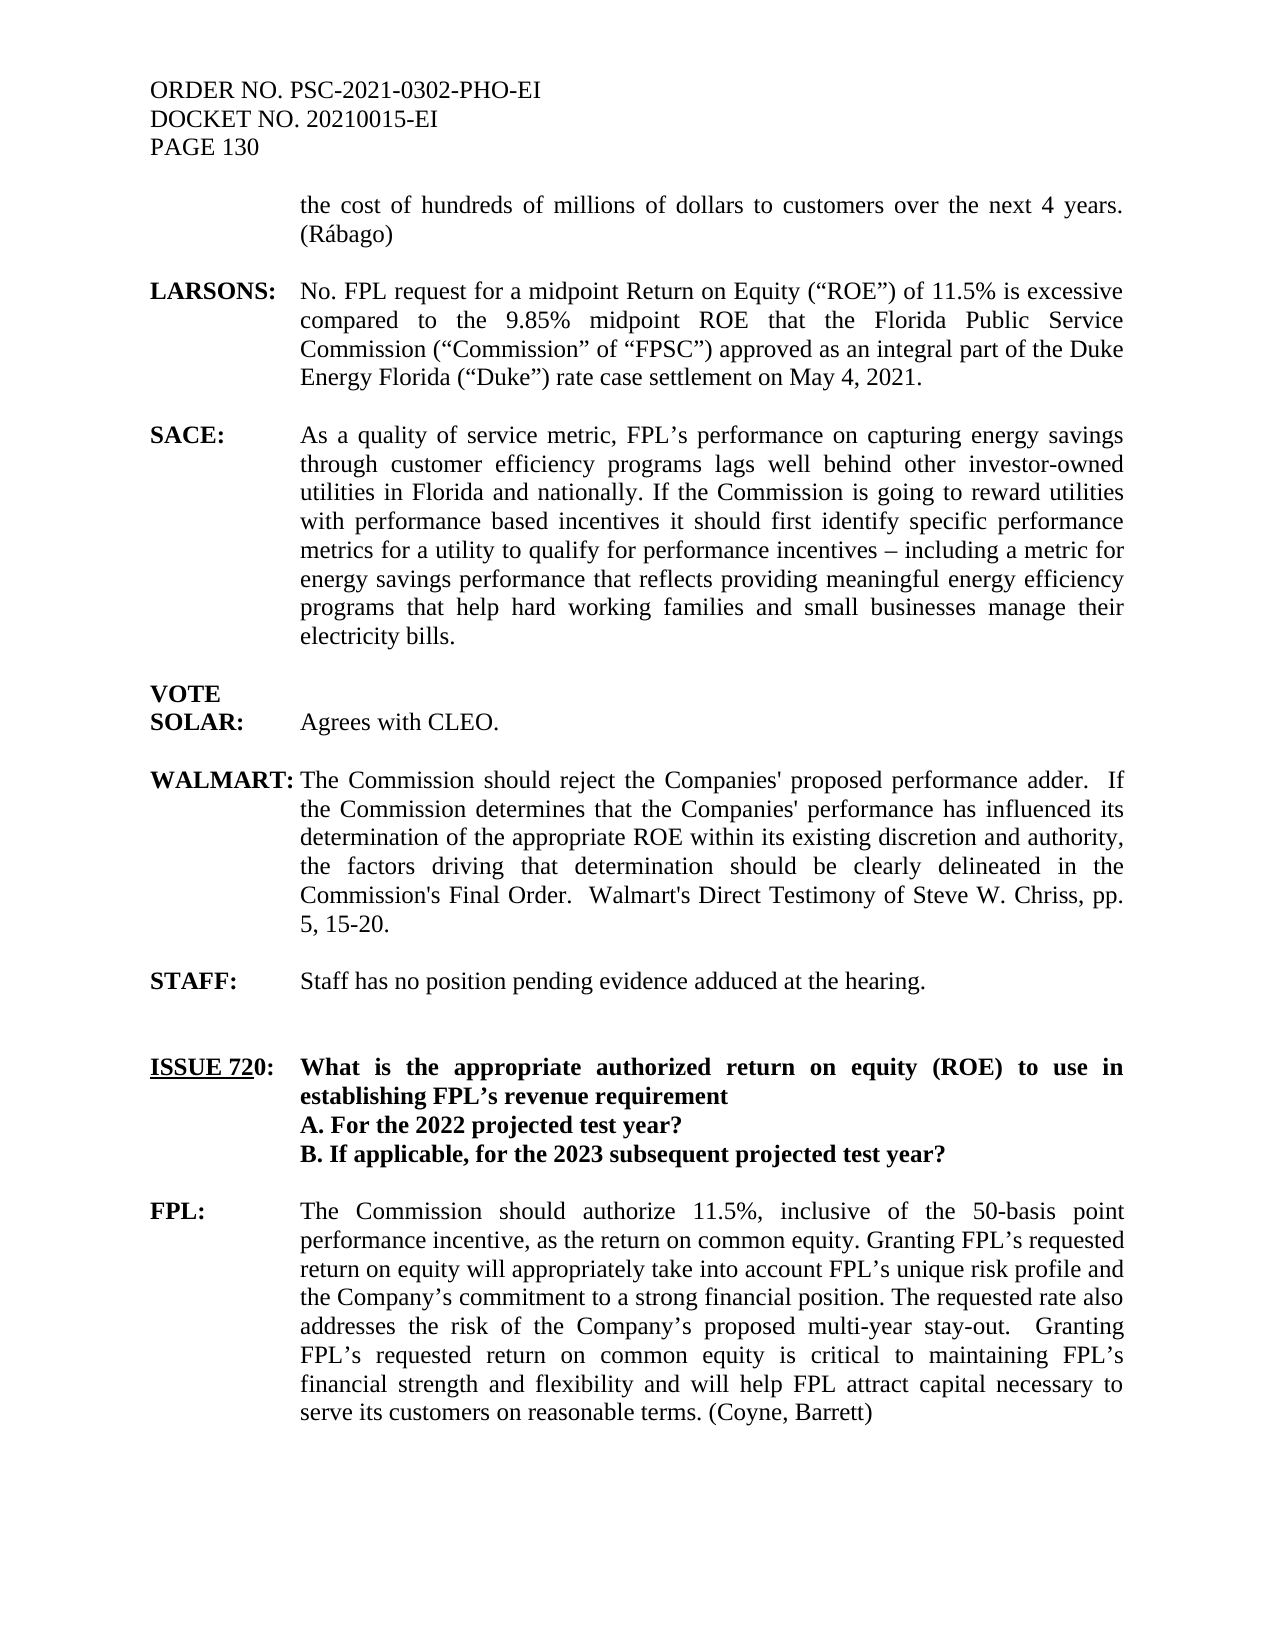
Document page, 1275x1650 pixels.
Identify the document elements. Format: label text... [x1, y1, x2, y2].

text SACE: As a quality of service metric, FPL’s performance on capturing energy savings through customer efficiency programs lags well behind other investor-owned utilities in Florida and nationally. If the Commission is going to reward utilities with performance based incentives it should first identify specific performance metrics for a utility to qualify for performance incentives – including a metric for energy savings performance that reflects providing meaningful energy efficiency programs that help hard working families and small businesses manage their electricity bills. [150, 420, 1125, 650]
text VOTE [150, 679, 1125, 707]
text WALMART: The Commission should reject the Companies' proposed performance adder. If the Commission determines that the Companies' performance has influenced its determination of the appropriate ROE within its existing discretion and authority, the factors driving that determination should be clearly delineated in the Commission's Final Order. Walmart's Direct Testimony of Steve W. Chriss, pp. 5, 15-20. [150, 765, 1125, 937]
text A. For the 2022 projected test year? [300, 1110, 1125, 1139]
text ISSUE 72: What is the appropriate authorized return on equity (ROE) to use in establishing FPL’s revenue requirement [150, 1052, 1125, 1110]
text SOLAR: Agrees with CLEO. [150, 707, 1125, 736]
text FPL: The Commission should authorize 11.5%, inclusive of the 50-basis point performance incentive, as the return on common equity. Granting FPL’s requested return on equity will appropriately take into account FPL’s unique risk profile and the Company’s commitment to a strong financial position. The requested rate also addresses the risk of the Company’s proposed multi-year stay-out. Granting FPL’s requested return on common equity is critical to maintaining FPL’s financial strength and flexibility and will help FPL attract capital necessary to serve its customers on reasonable terms. (Coyne, Barrett) [150, 1196, 1125, 1426]
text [150, 190, 1125, 247]
text B. If applicable, for the 2023 subsequent projected test year? [300, 1139, 1125, 1167]
text STAFF: Staff has no position pending evidence adduced at the hearing. [150, 966, 1125, 995]
text LARSONS: No. FPL request for a midpoint Return on Equity (“ROE”) of 11.5% is excessive compared to the 9.85% midpoint ROE that the Florida Public Service Commission (“Commission” of “FPSC”) approved as an integral part of the Duke Energy Florida (“Duke”) rate case settlement on May 4, 2021. [150, 276, 1125, 391]
